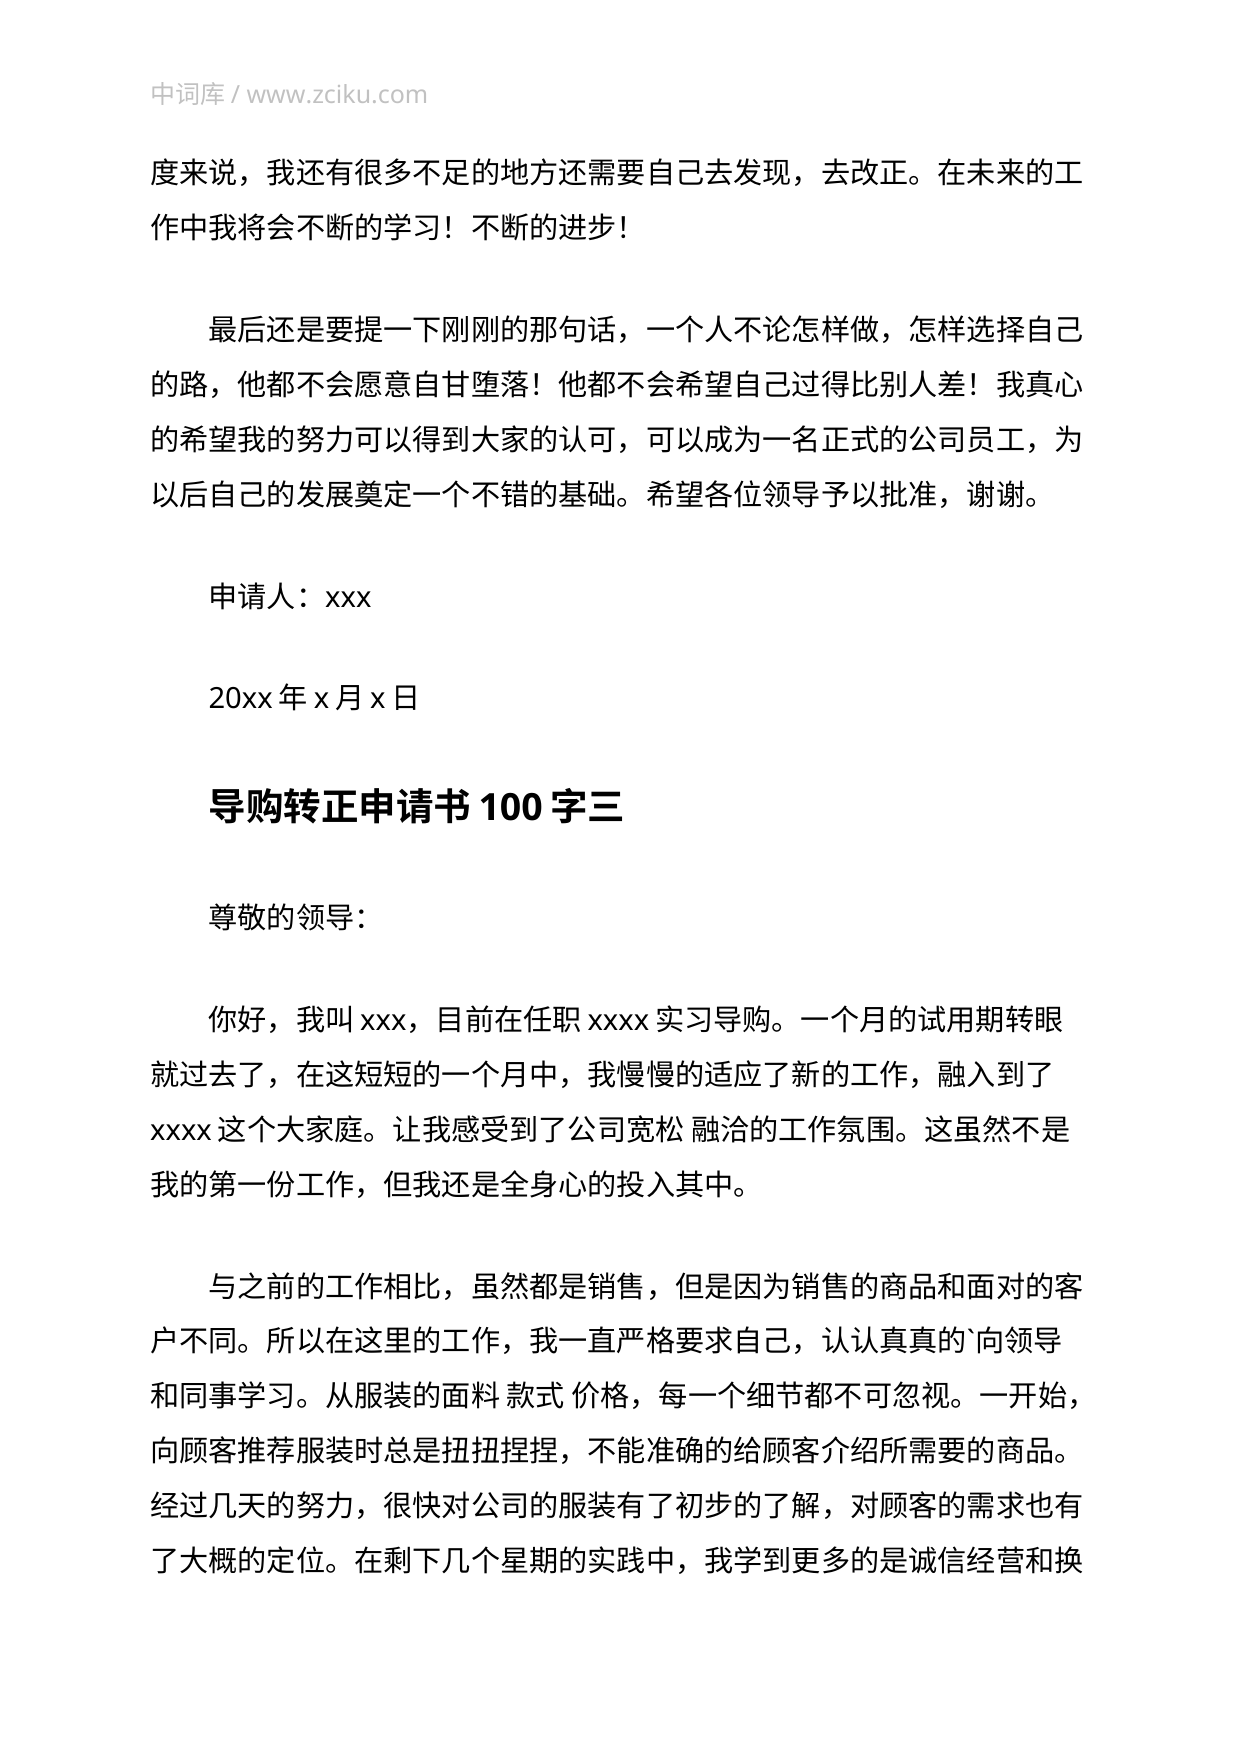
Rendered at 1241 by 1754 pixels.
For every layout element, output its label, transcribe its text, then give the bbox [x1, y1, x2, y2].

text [150, 150, 1090, 247]
text 导购转正申请书100字三 [150, 777, 1090, 832]
text 申请人：xxx [150, 573, 1090, 616]
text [150, 1263, 1090, 1580]
text 你好，我叫xxx，目前在任职xxxx实习导购。一个月的试用期转眼就过去了，在这短短的一个月中，我慢慢的适应了新的工作，融入到了xxxx这个大家庭。让我感受到了公司宽松 融洽的工作氛围。这虽然不是我的第一份工作，但我还是全身心的投入其中。 [150, 996, 1090, 1204]
text 最后还是要提一下刚刚的那句话，一个人不论怎样做，怎样选择自己的路，他都不会愿意自甘堕落！他都不会希望自己过得比别人差！我真心的希望我的努力可以得到大家的认可，可以成为一名正式的公司员工，为以后自己的发展奠定一个不错的基础。希望各位领导予以批准，谢谢。 [150, 307, 1090, 514]
text 尊敬的领导： [150, 895, 1090, 937]
text 20xx年x月x日 [150, 675, 1090, 717]
